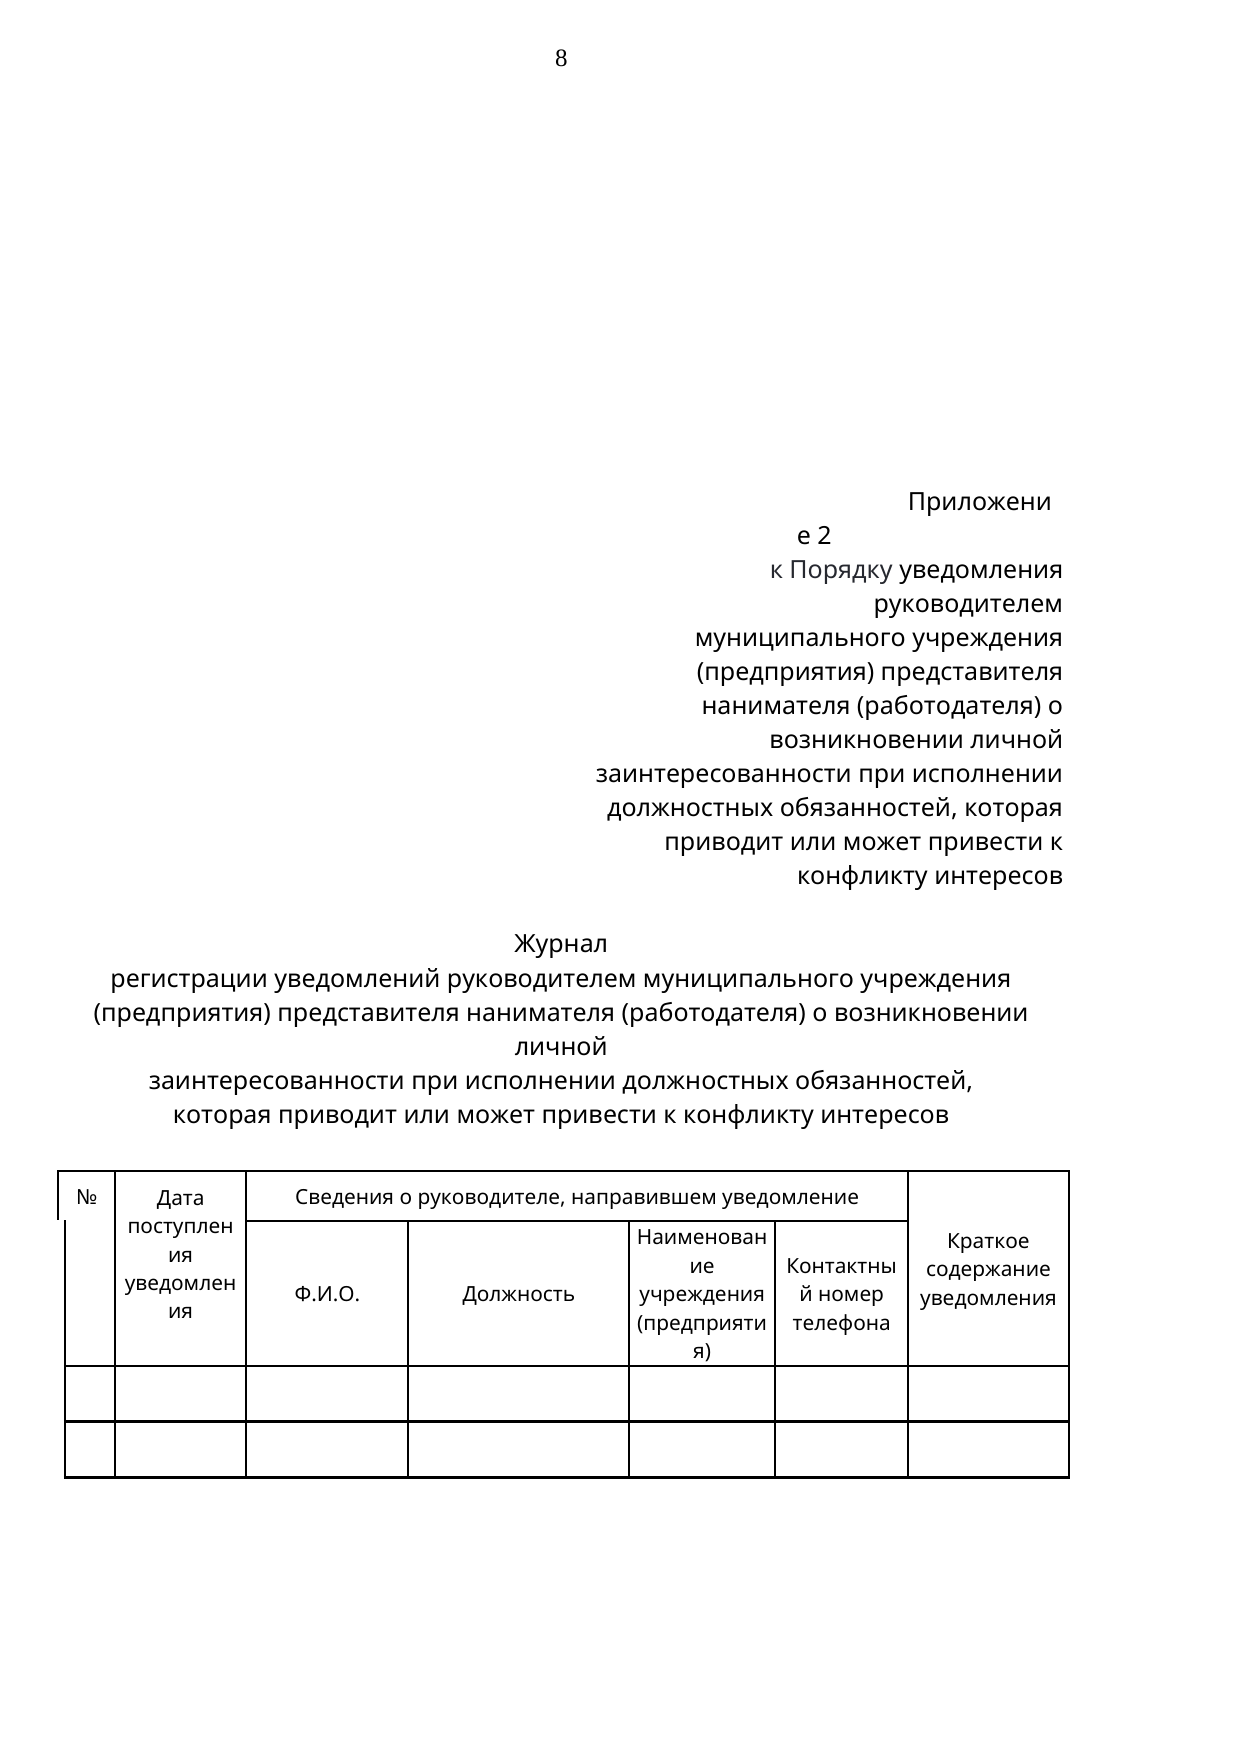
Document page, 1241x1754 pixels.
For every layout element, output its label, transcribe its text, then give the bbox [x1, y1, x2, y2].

table_cell [58, 1365, 64, 1420]
table_cell [630, 1423, 774, 1476]
table_cell [116, 1367, 245, 1420]
table_header Сведения о руководителе, направившем уведомление [247, 1172, 907, 1220]
table_cell [909, 1367, 1068, 1420]
table_cell [116, 1423, 245, 1476]
table_cell [776, 1423, 907, 1476]
table_cell [66, 1367, 114, 1420]
text к Порядку уведомления руководителем [59, 551, 1063, 619]
table_cell [66, 1220, 114, 1364]
table_cell Наименование учреждения (предприятия) [630, 1222, 774, 1364]
text которая приводит или может привести к конфликту интересов [59, 1096, 1063, 1131]
text заинтересованности при исполнении должностных обязанностей, [59, 1062, 1063, 1096]
table_cell [630, 1367, 774, 1420]
table_cell Контактный номер телефона [776, 1222, 907, 1364]
table_cell [247, 1423, 407, 1476]
table_cell [909, 1423, 1068, 1476]
text возникновении личной [59, 722, 1063, 756]
text (предприятия) представителя [59, 654, 1063, 688]
text Приложение 2 [797, 483, 1063, 551]
table_cell Должность [409, 1222, 628, 1364]
text Журнал [59, 926, 1063, 960]
text должностных обязанностей, которая [59, 790, 1063, 824]
text заинтересованности при исполнении [59, 756, 1063, 790]
table_cell [409, 1423, 628, 1476]
table_cell [66, 1423, 114, 1476]
text регистрации уведомлений руководителем муниципального учреждения [59, 960, 1063, 994]
table_header Краткое содержание уведомления [909, 1172, 1068, 1364]
text муниципального учреждения [59, 619, 1063, 654]
table_cell [776, 1367, 907, 1420]
text (предприятия) представителя нанимателя (работодателя) о возникновении личной [59, 994, 1063, 1062]
text приводит или может привести к [59, 824, 1063, 858]
text конфликту интересов [59, 858, 1063, 892]
text нанимателя (работодателя) о [59, 688, 1063, 722]
table_cell [58, 1420, 64, 1476]
table_cell [58, 1220, 64, 1364]
table_cell [247, 1367, 407, 1420]
table_cell [409, 1367, 628, 1420]
table_header Дата поступления уведомления [116, 1172, 245, 1364]
table_cell Ф.И.О. [247, 1222, 407, 1364]
table_header № [59, 1172, 114, 1220]
